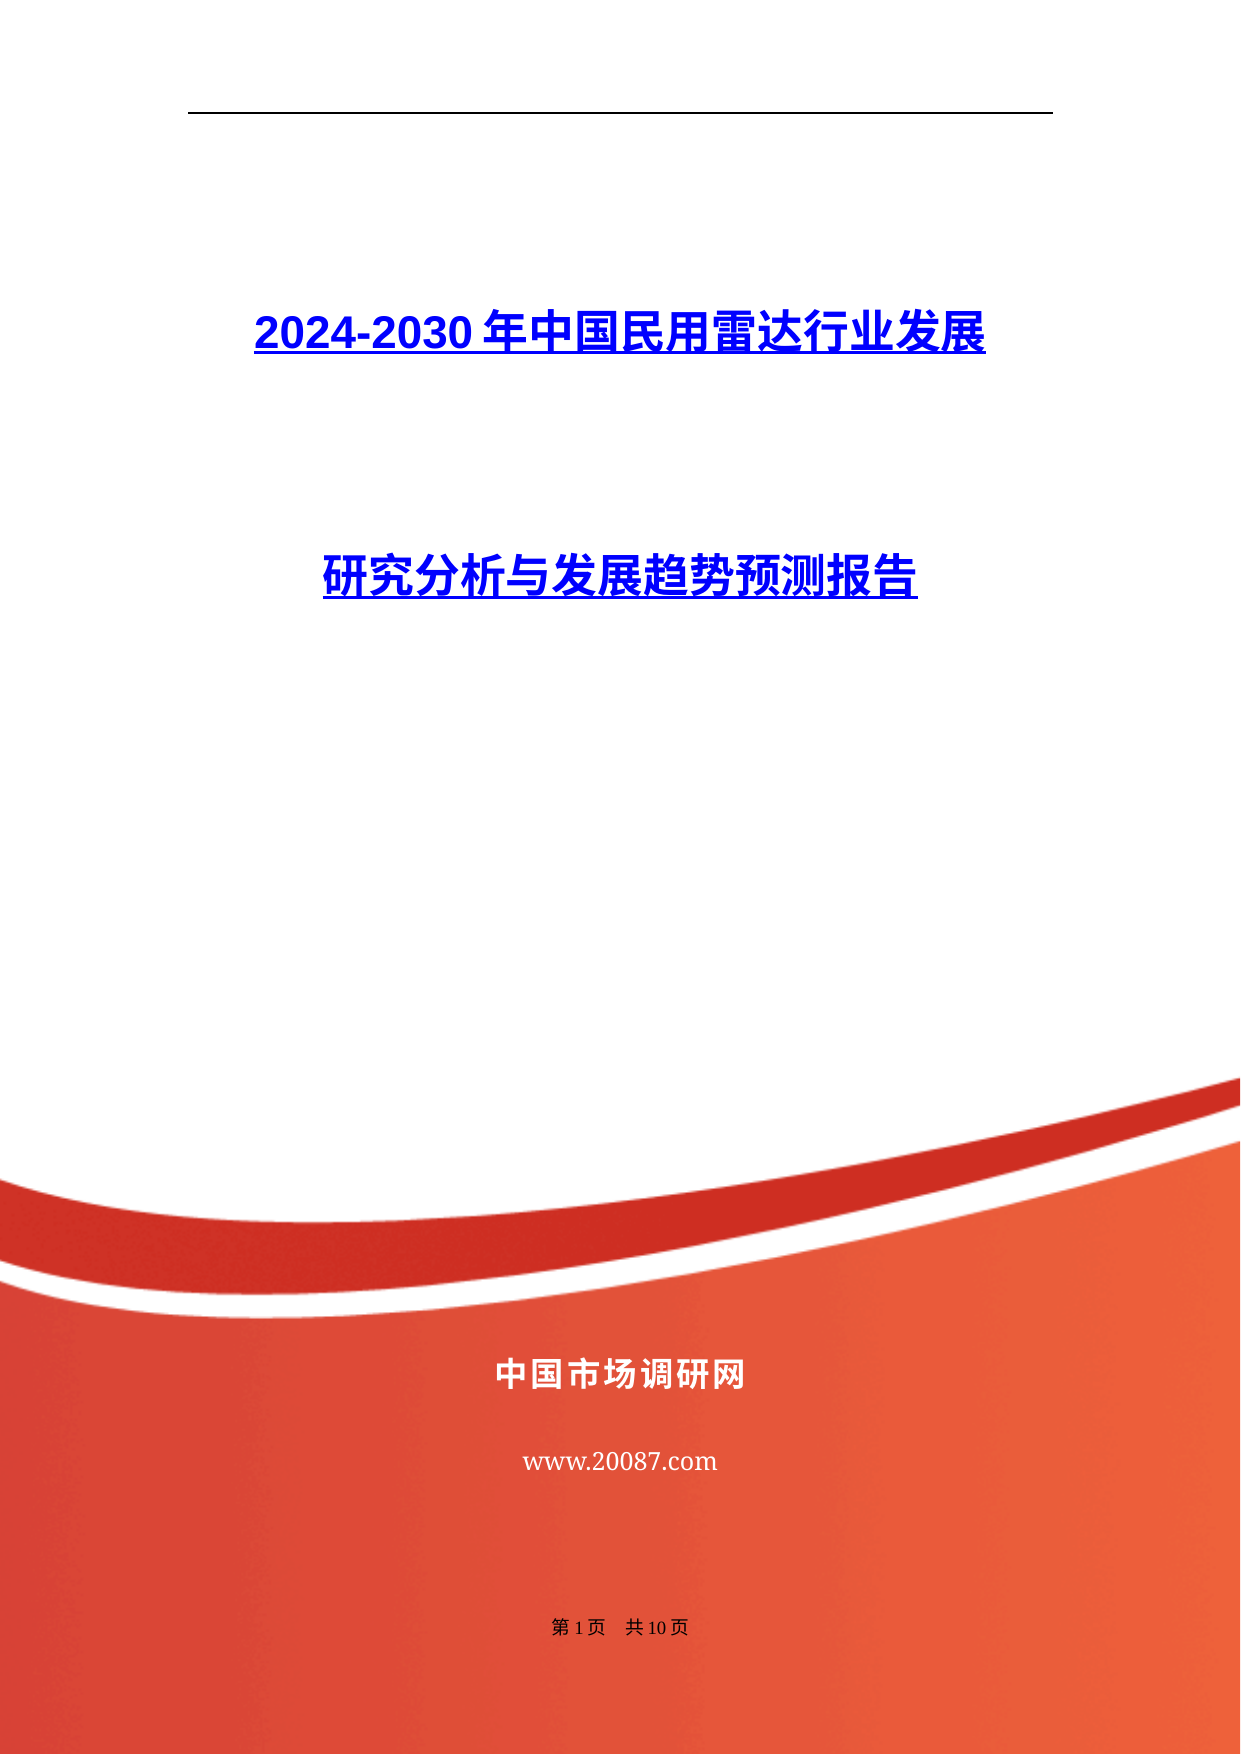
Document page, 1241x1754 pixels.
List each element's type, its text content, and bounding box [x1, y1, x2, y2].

picture [0, 1006, 1241, 1754]
text www.20087.com [187, 1428, 1053, 1493]
subtitle 中国市场调研网 [187, 1339, 1053, 1404]
table_header 2024-2030年中国民用雷达行业发展研究分析与发展趋势预测报告 [188, 207, 1053, 773]
